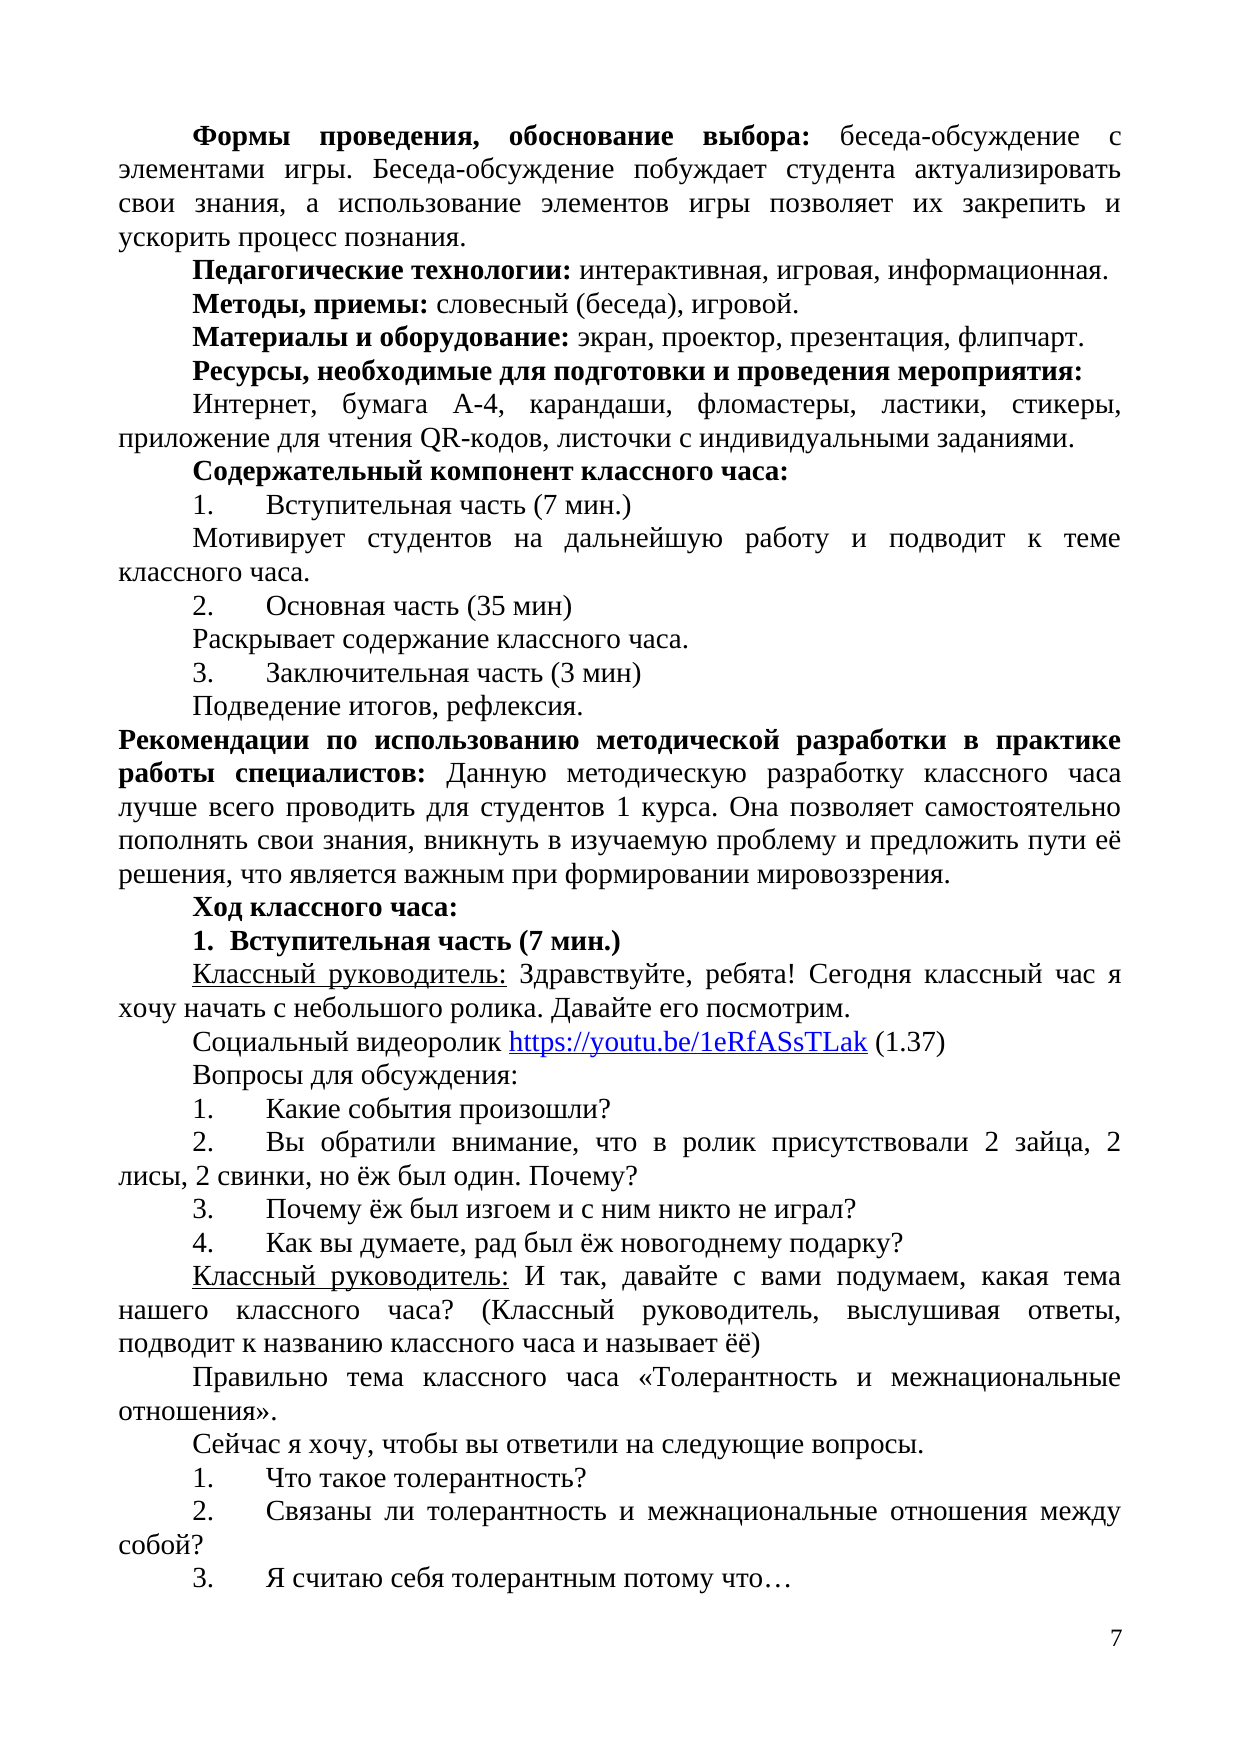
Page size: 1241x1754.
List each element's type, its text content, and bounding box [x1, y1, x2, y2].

list Мотивирует студентов на дальнейшую работу и подводит к теме классного часа. [118, 521, 1122, 588]
text Ресурсы, необходимые для подготовки и проведения мероприятия: [118, 353, 1122, 386]
text Содержательный компонент классного часа: [118, 453, 1122, 487]
text Вопросы для обсуждения: [118, 1057, 1122, 1091]
text Социальный видеоролик https://youtu.be/1eRfASsTLak (1.37) [118, 1024, 1122, 1057]
text Рекомендации по использованию методической разработки в практике работы специалистов: Данную методическую разработку классного часа лучше всего проводить для студентов 1 курса. Она позволяет самостоятельно пополнять свои знания, вникнуть в изучаемую проблему и предложить пути её решения, что является важным при формировании мировоззрения. [118, 722, 1122, 889]
list Вступительная часть (7 мин.) [118, 487, 1122, 521]
list Я считаю себя толерантным потому что… [118, 1560, 1122, 1594]
text Классный руководитель: Здравствуйте, ребята! Сегодня классный час я хочу начать с небольшого ролика. Давайте его посмотрим. [118, 957, 1122, 1024]
list Как вы думаете, рад был ёж новогоднему подарку? [118, 1225, 1122, 1258]
text Интернет, бумага А-4, карандаши, фломастеры, ластики, стикеры, приложение для чтения QR-кодов, листочки с индивидуальными заданиями. [118, 386, 1122, 453]
list Основная часть (35 мин) [118, 588, 1122, 621]
text Правильно тема классного часа «Толерантность и межнациональные отношения». [118, 1359, 1122, 1426]
list Какие события произошли? [118, 1091, 1122, 1124]
list Что такое толерантность? [118, 1460, 1122, 1493]
list Связаны ли толерантность и межнациональные отношения между собой? [118, 1493, 1122, 1560]
list Вы обратили внимание, что в ролик присутствовали 2 зайца, 2 лисы, 2 свинки, но ёж был один. Почему? [118, 1124, 1122, 1191]
list Подведение итогов, рефлексия. [118, 688, 1122, 722]
text Материалы и оборудование: экран, проектор, презентация, флипчарт. [118, 319, 1122, 353]
list Вступительная часть (7 мин.) [192, 923, 1122, 957]
text Методы, приемы: словесный (беседа), игровой. [118, 286, 1122, 319]
list Раскрывает содержание классного часа. [118, 621, 1122, 655]
text Ход классного часа: [118, 889, 1122, 923]
list Заключительная часть (3 мин) [118, 655, 1122, 688]
text Педагогические технологии: интерактивная, игровая, информационная. [118, 252, 1122, 286]
text Классный руководитель: И так, давайте с вами подумаем, какая тема нашего классного часа? (Классный руководитель, выслушивая ответы, подводит к названию классного часа и называет ёё) [118, 1258, 1122, 1359]
text Формы проведения, обоснование выбора: беседа-обсуждение с элементами игры. Беседа-обсуждение побуждает студента актуализировать свои знания, а использование элементов игры позволяет их закрепить и ускорить процесс познания. [118, 118, 1122, 252]
list Почему ёж был изгоем и с ним никто не играл? [118, 1191, 1122, 1225]
text Сейчас я хочу, чтобы вы ответили на следующие вопросы. [118, 1426, 1122, 1460]
